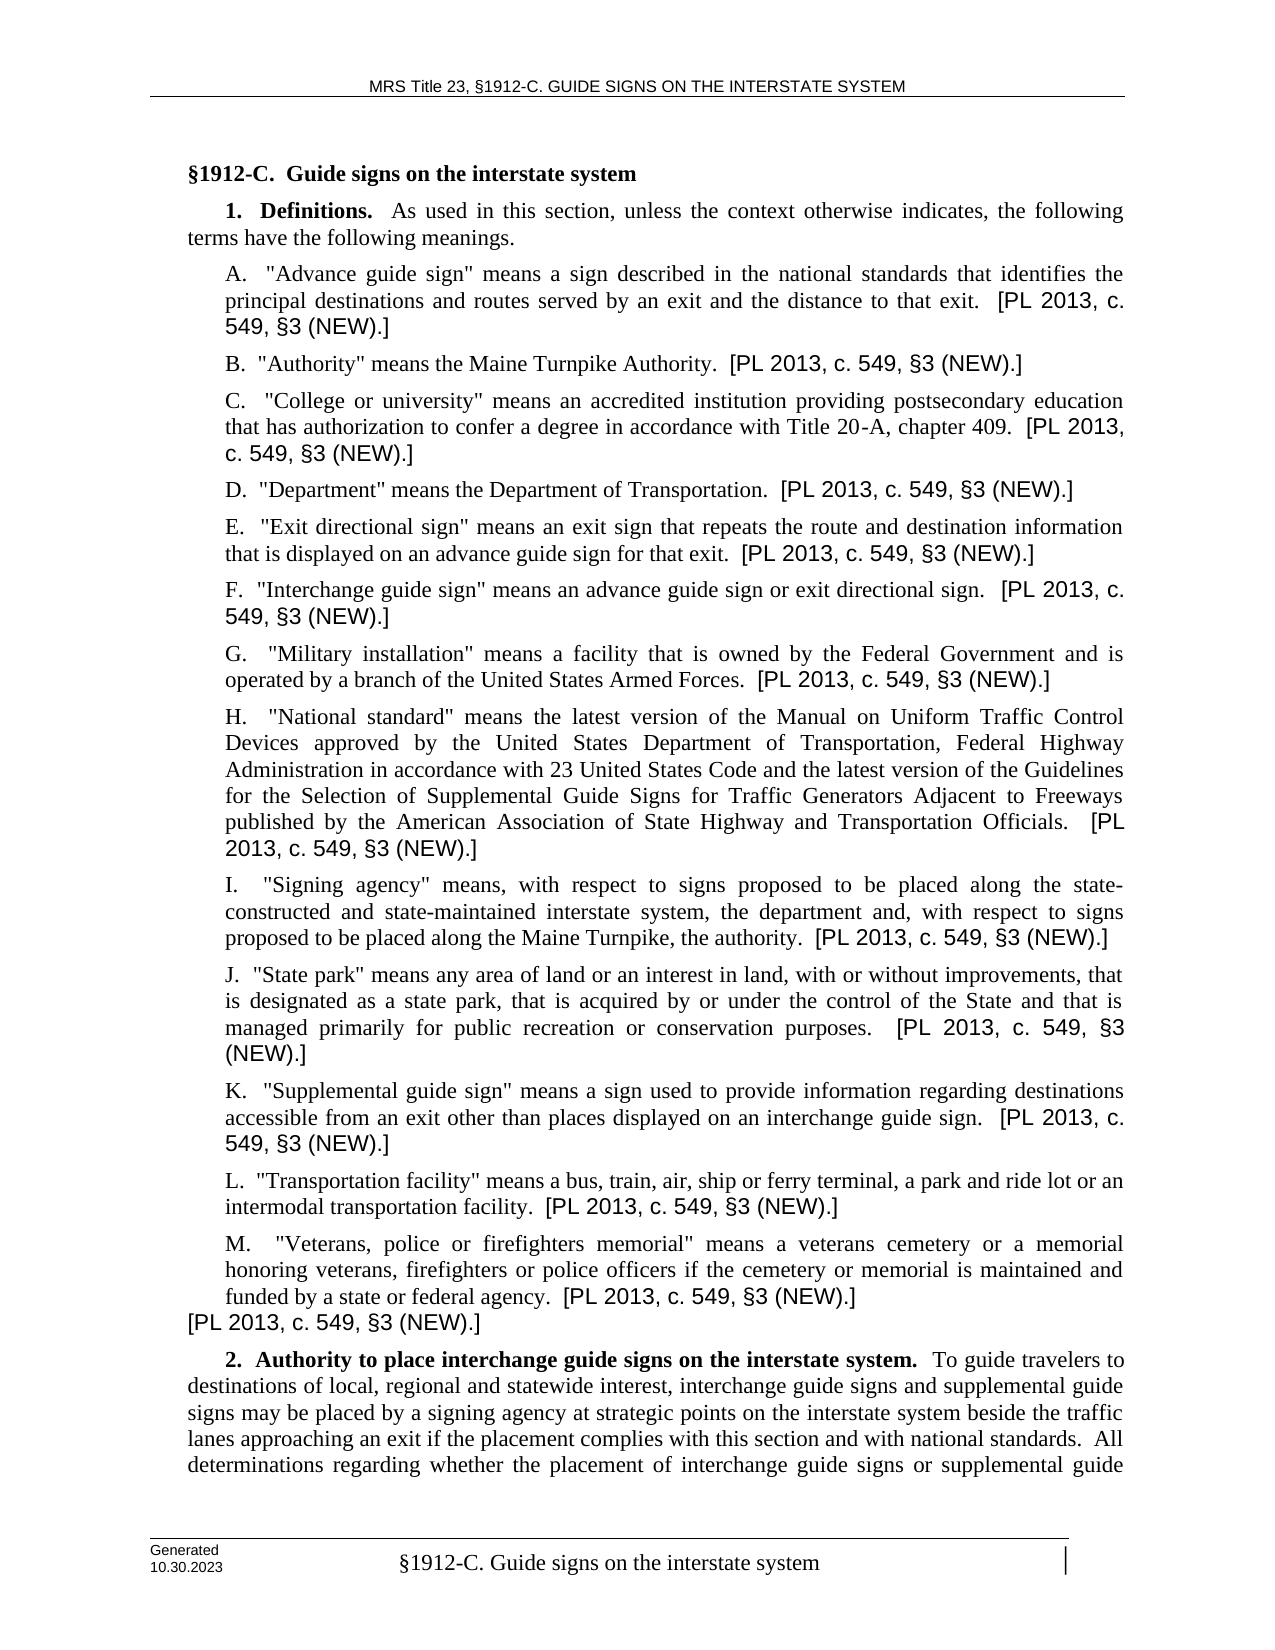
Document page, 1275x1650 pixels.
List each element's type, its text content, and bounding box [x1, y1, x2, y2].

text A. "Advance guide sign" means a sign described in the national standards that identifies the principal destinations and routes served by an exit and the distance to that exit. [PL 2013, c. 549, §3 (NEW).] [225, 260, 1125, 339]
text L. "Transportation facility" means a bus, train, air, ship or ferry terminal, a park and ride lot or an intermodal transportation facility. [PL 2013, c. 549, §3 (NEW).] [225, 1167, 1125, 1219]
text J. "State park" means any area of land or an interest in land, with or without improvements, that is designated as a state park, that is acquired by or under the control of the State and that is managed primarily for public recreation or conservation purposes. [PL 2013, c. 549, §3 (NEW).] [225, 961, 1125, 1067]
text D. "Department" means the Department of Transportation. [PL 2013, c. 549, §3 (NEW).] [225, 476, 1125, 503]
text 1. Definitions. As used in this section, unless the context otherwise indicates, the following terms have the following meanings. [187, 197, 1125, 250]
text K. "Supplemental guide sign" means a sign used to provide information regarding destinations accessible from an exit other than places displayed on an interchange guide sign. [PL 2013, c. 549, §3 (NEW).] [225, 1077, 1125, 1156]
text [187, 1346, 1125, 1478]
text C. "College or university" means an accredited institution providing postsecondary education that has authorization to confer a degree in accordance with Title 20‑A, chapter 409. [PL 2013, c. 549, §3 (NEW).] [225, 387, 1125, 466]
text [PL 2013, c. 549, §3 (NEW).] [187, 1309, 1125, 1335]
text §1912-C. Guide signs on the interstate system [187, 160, 1125, 187]
text G. "Military installation" means a facility that is owned by the Federal Government and is operated by a branch of the United States Armed Forces. [PL 2013, c. 549, §3 (NEW).] [225, 640, 1125, 692]
text M. "Veterans, police or firefighters memorial" means a veterans cemetery or a memorial honoring veterans, firefighters or police officers if the cemetery or memorial is maintained and funded by a state or federal agency. [PL 2013, c. 549, §3 (NEW).] [225, 1230, 1125, 1309]
text B. "Authority" means the Maine Turnpike Authority. [PL 2013, c. 549, §3 (NEW).] [225, 350, 1125, 376]
text I. "Signing agency" means, with respect to signs proposed to be placed along the state-constructed and state-maintained interstate system, the department and, with respect to signs proposed to be placed along the Maine Turnpike, the authority. [PL 2013, c. 549, §3 (NEW).] [225, 872, 1125, 951]
text H. "National standard" means the latest version of the Manual on Uniform Traffic Control Devices approved by the United States Department of Transportation, Federal Highway Administration in accordance with 23 United States Code and the latest version of the Guidelines for the Selection of Supplemental Guide Signs for Traffic Generators Adjacent to Freeways published by the American Association of State Highway and Transportation Officials. [PL 2013, c. 549, §3 (NEW).] [225, 703, 1125, 861]
text E. "Exit directional sign" means an exit sign that repeats the route and destination information that is displayed on an advance guide sign for that exit. [PL 2013, c. 549, §3 (NEW).] [225, 513, 1125, 566]
text F. "Interchange guide sign" means an advance guide sign or exit directional sign. [PL 2013, c. 549, §3 (NEW).] [225, 576, 1125, 629]
